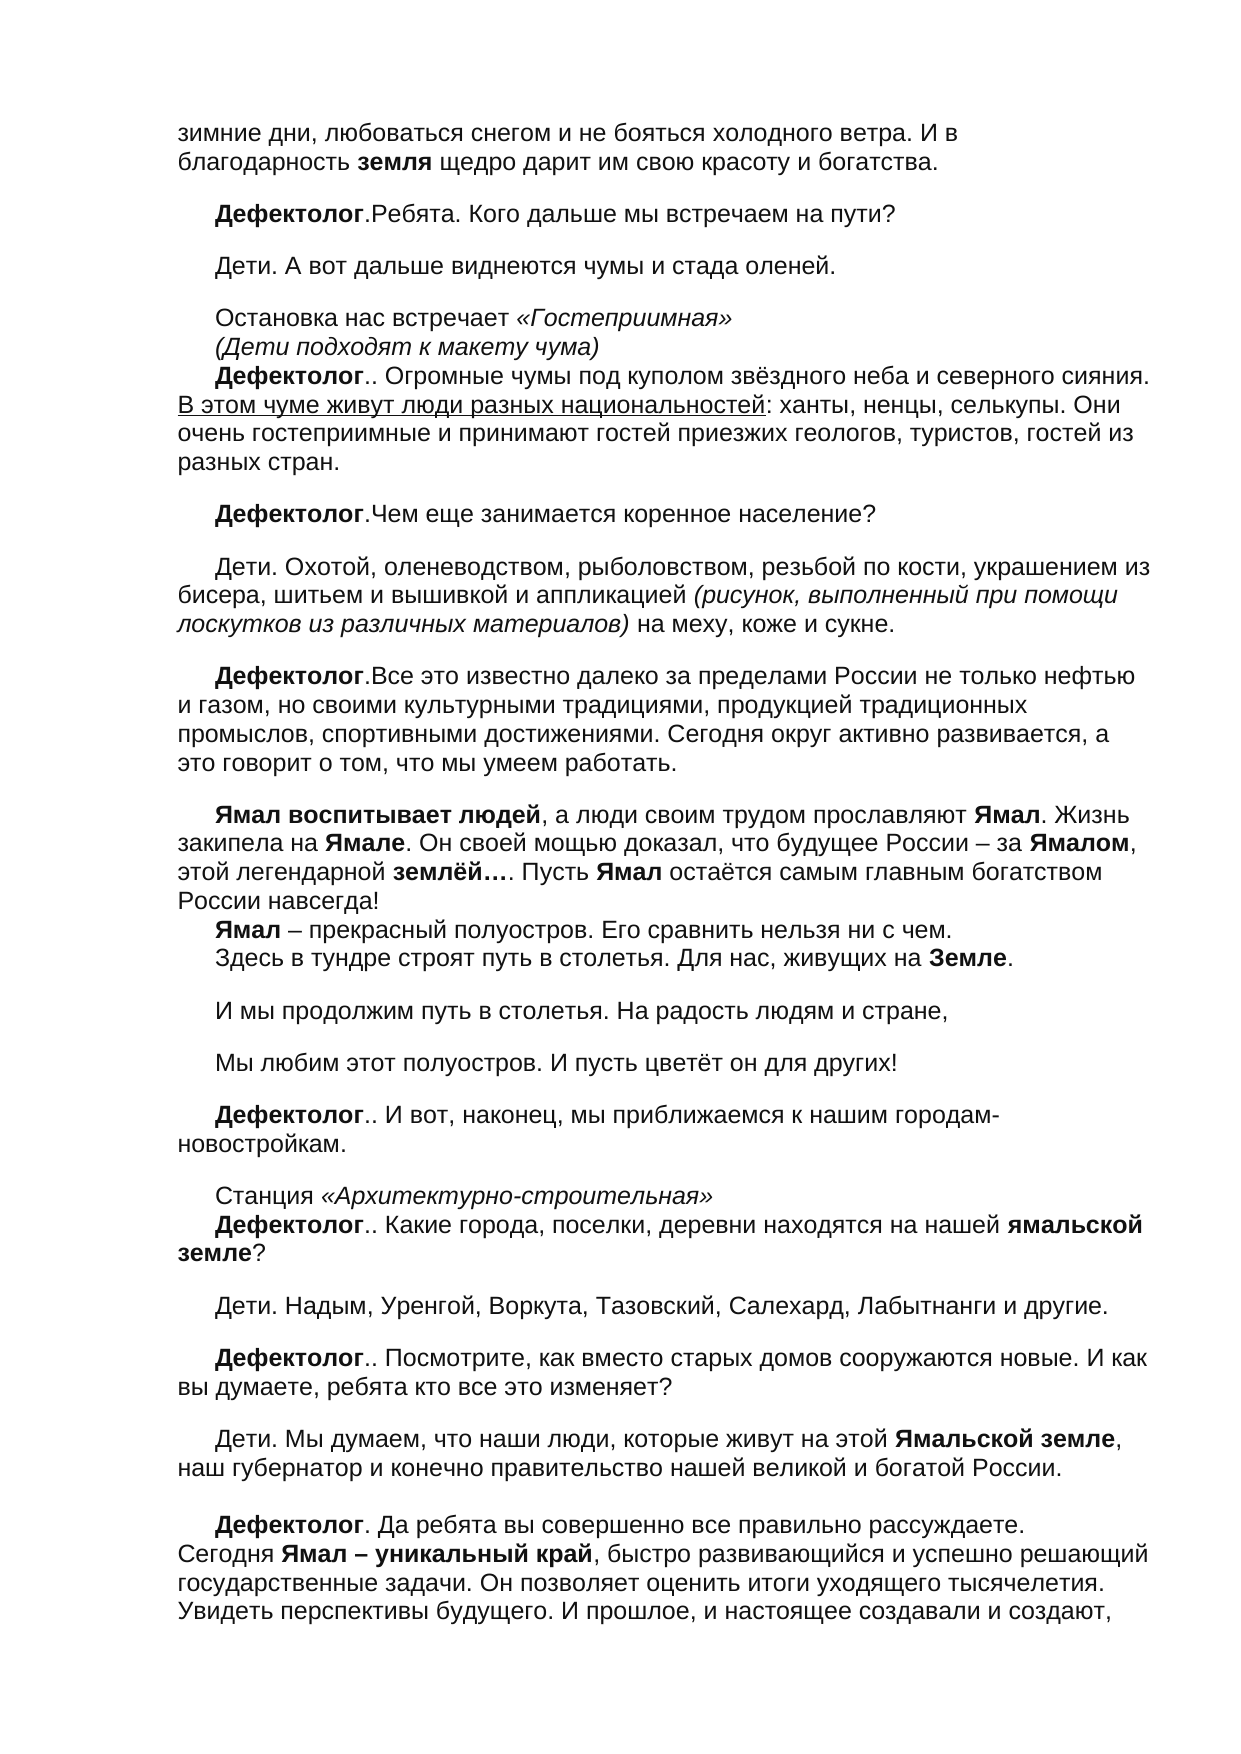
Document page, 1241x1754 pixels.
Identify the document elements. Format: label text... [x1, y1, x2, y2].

text Остановка нас встречает «Гостеприимная» [177, 303, 1152, 332]
text Дети. А вот дальше виднеются чумы и стада оленей. [177, 251, 1152, 280]
text Дефектолог.Чем еще занимается коренное население? [177, 499, 1152, 528]
text Мы любим этот полуостров. И пусть цветёт он для других! [177, 1048, 1152, 1077]
text Дефектолог.Все это известно далеко за пределами России не только нефтью и газом, но своими культурными традициями, продукцией традиционных промыслов, спортивными достижениями. Сегодня округ активно развивается, а это говорит о том, что мы умеем работать. [177, 661, 1152, 776]
text Дефектолог.. Какие города, поселки, деревни находятся на нашей ямальской земле? [177, 1210, 1152, 1267]
text Здесь в тундре строят путь в столетья. Для нас, живущих на Земле. [177, 943, 1152, 972]
text Дефектолог.. Посмотрите, как вместо старых домов сооружаются новые. И как вы думаете, ребята кто все это изменяет? [177, 1343, 1152, 1400]
text Станция «Архитектурно-строительная» [177, 1181, 1152, 1210]
text Дети. Мы думаем, что наши люди, которые живут на этой Ямальской земле, наш губернатор и конечно правительство нашей великой и богатой России. [177, 1424, 1152, 1481]
text Дети. Охотой, оленеводством, рыболовством, резьбой по кости, украшением из бисера, шитьем и вышивкой и аппликацией (рисунок, выполненный при помощи лоскутков из различных материалов) на меху, коже и сукне. [177, 552, 1152, 638]
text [177, 118, 1152, 176]
text Дефектолог.. Огромные чумы под куполом звёздного неба и северного сияния. В этом чуме живут люди разных национальностей: ханты, ненцы, селькупы. Они очень гостеприимные и принимают гостей приезжих геологов, туристов, гостей из разных стран. [177, 361, 1152, 476]
text (Дети подходят к макету чума) [177, 332, 1152, 361]
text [177, 1510, 1152, 1625]
text Ямал – прекрасный полуостров. Его сравнить нельзя ни с чем. [177, 915, 1152, 943]
text Дефектолог.Ребята. Кого дальше мы встречаем на пути? [177, 199, 1152, 228]
text Ямал воспитывает людей, а люди своим трудом прославляют Ямал. Жизнь закипела на Ямале. Он своей мощью доказал, что будущее России – за Ямалом, этой легендарной землёй…. Пусть Ямал остаётся самым главным богатством России навсегда! [177, 800, 1152, 915]
text Дети. Надым, Уренгой, Воркута, Тазовский, Салехард, Лабытнанги и другие. [177, 1291, 1152, 1319]
text И мы продолжим путь в столетья. На радость людям и стране, [177, 996, 1152, 1024]
text Дефектолог.. И вот, наконец, мы приближаемся к нашим городам-новостройкам. [177, 1100, 1152, 1157]
